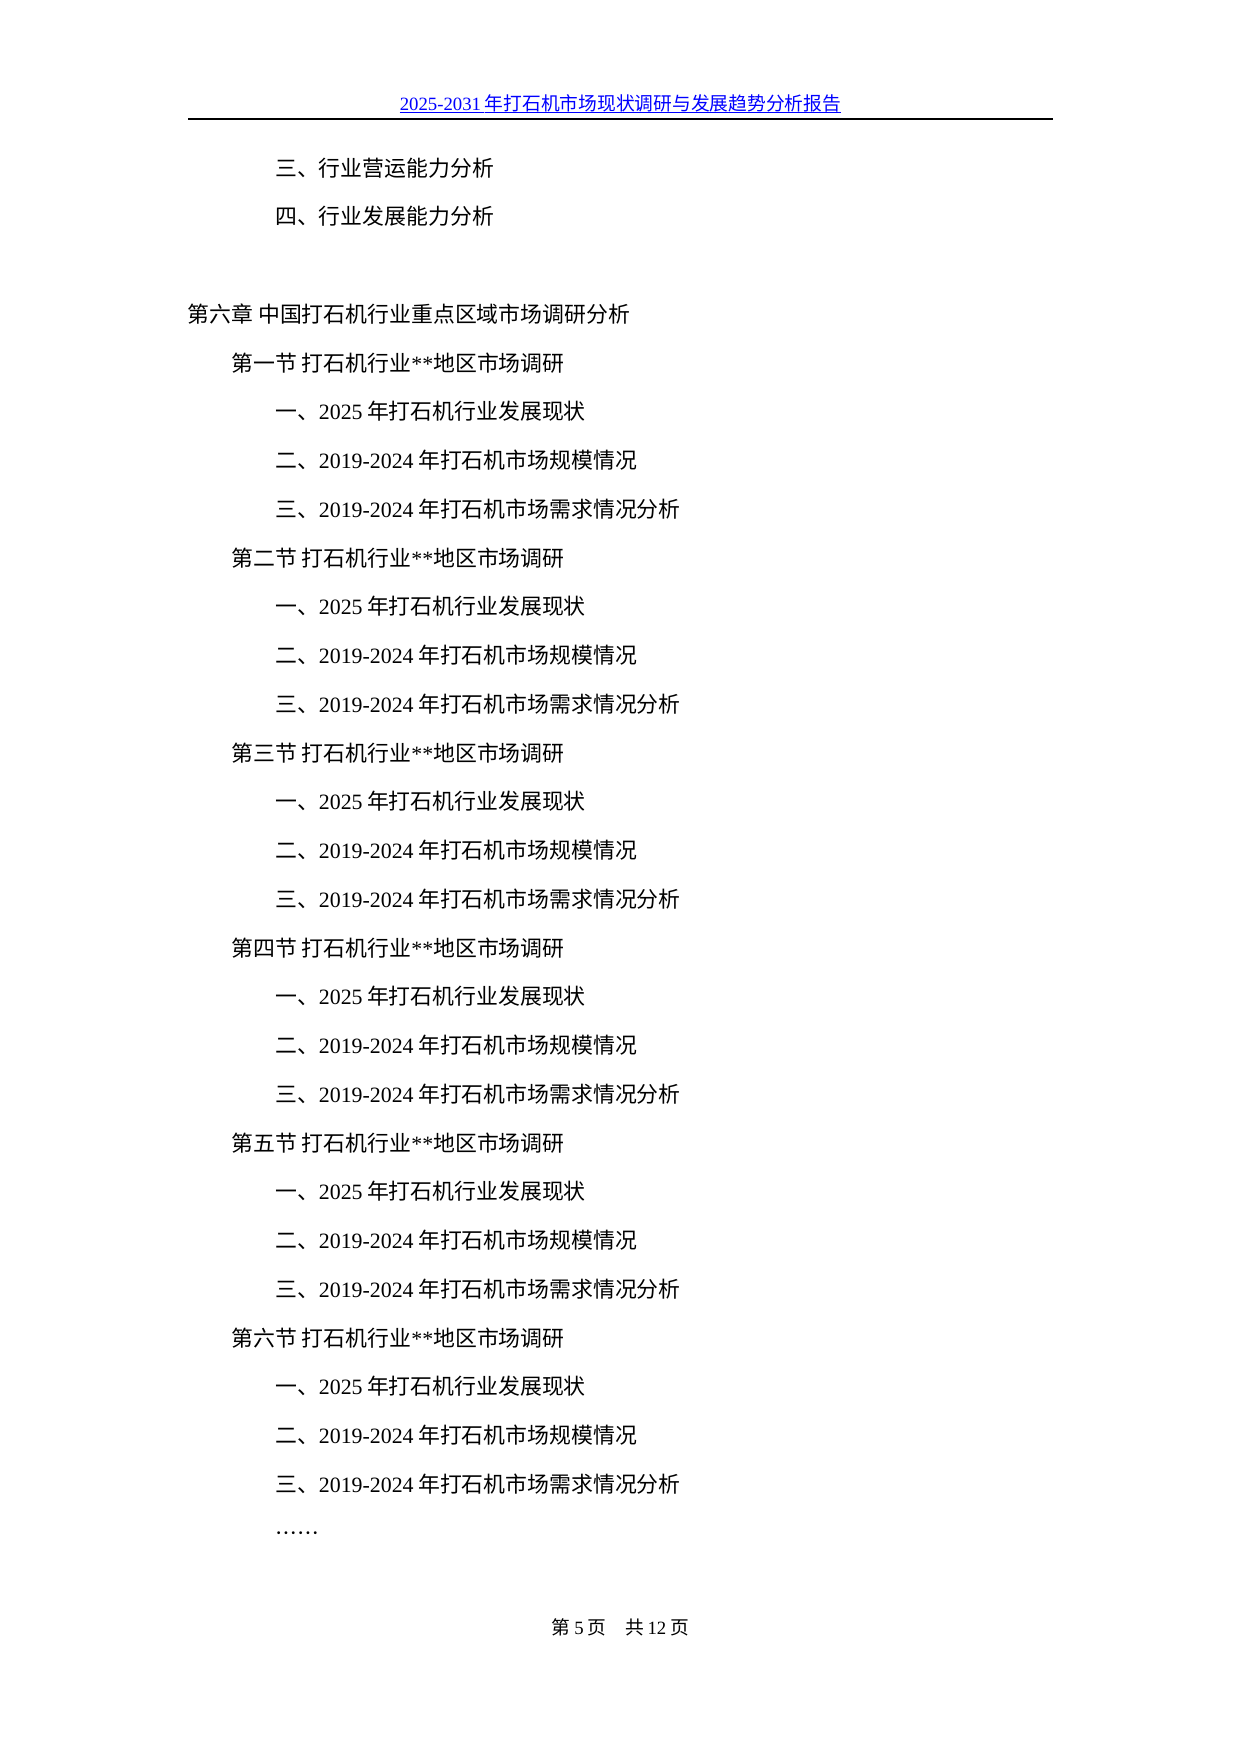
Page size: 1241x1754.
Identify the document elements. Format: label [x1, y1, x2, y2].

text [187, 150, 1053, 1548]
